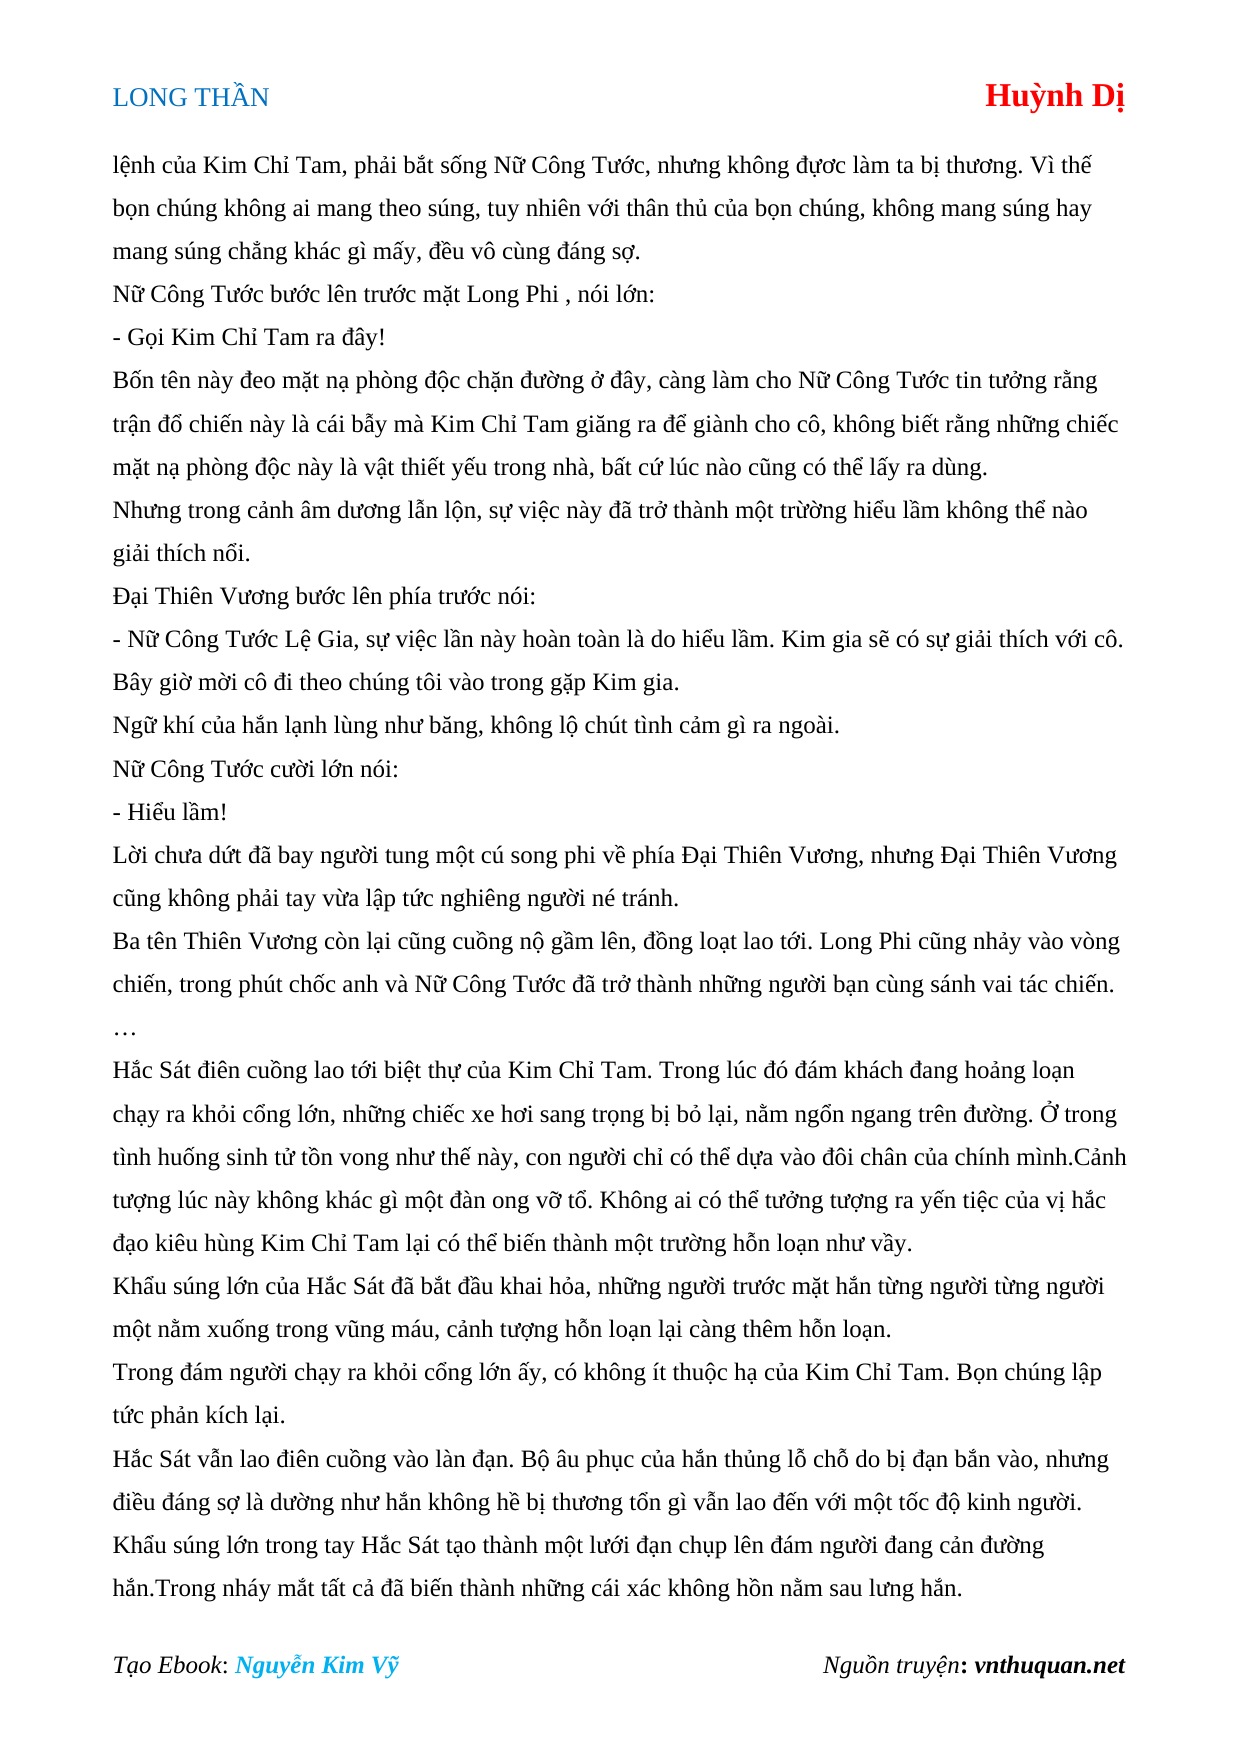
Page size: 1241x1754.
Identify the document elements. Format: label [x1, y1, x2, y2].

text [112, 150, 1128, 1602]
